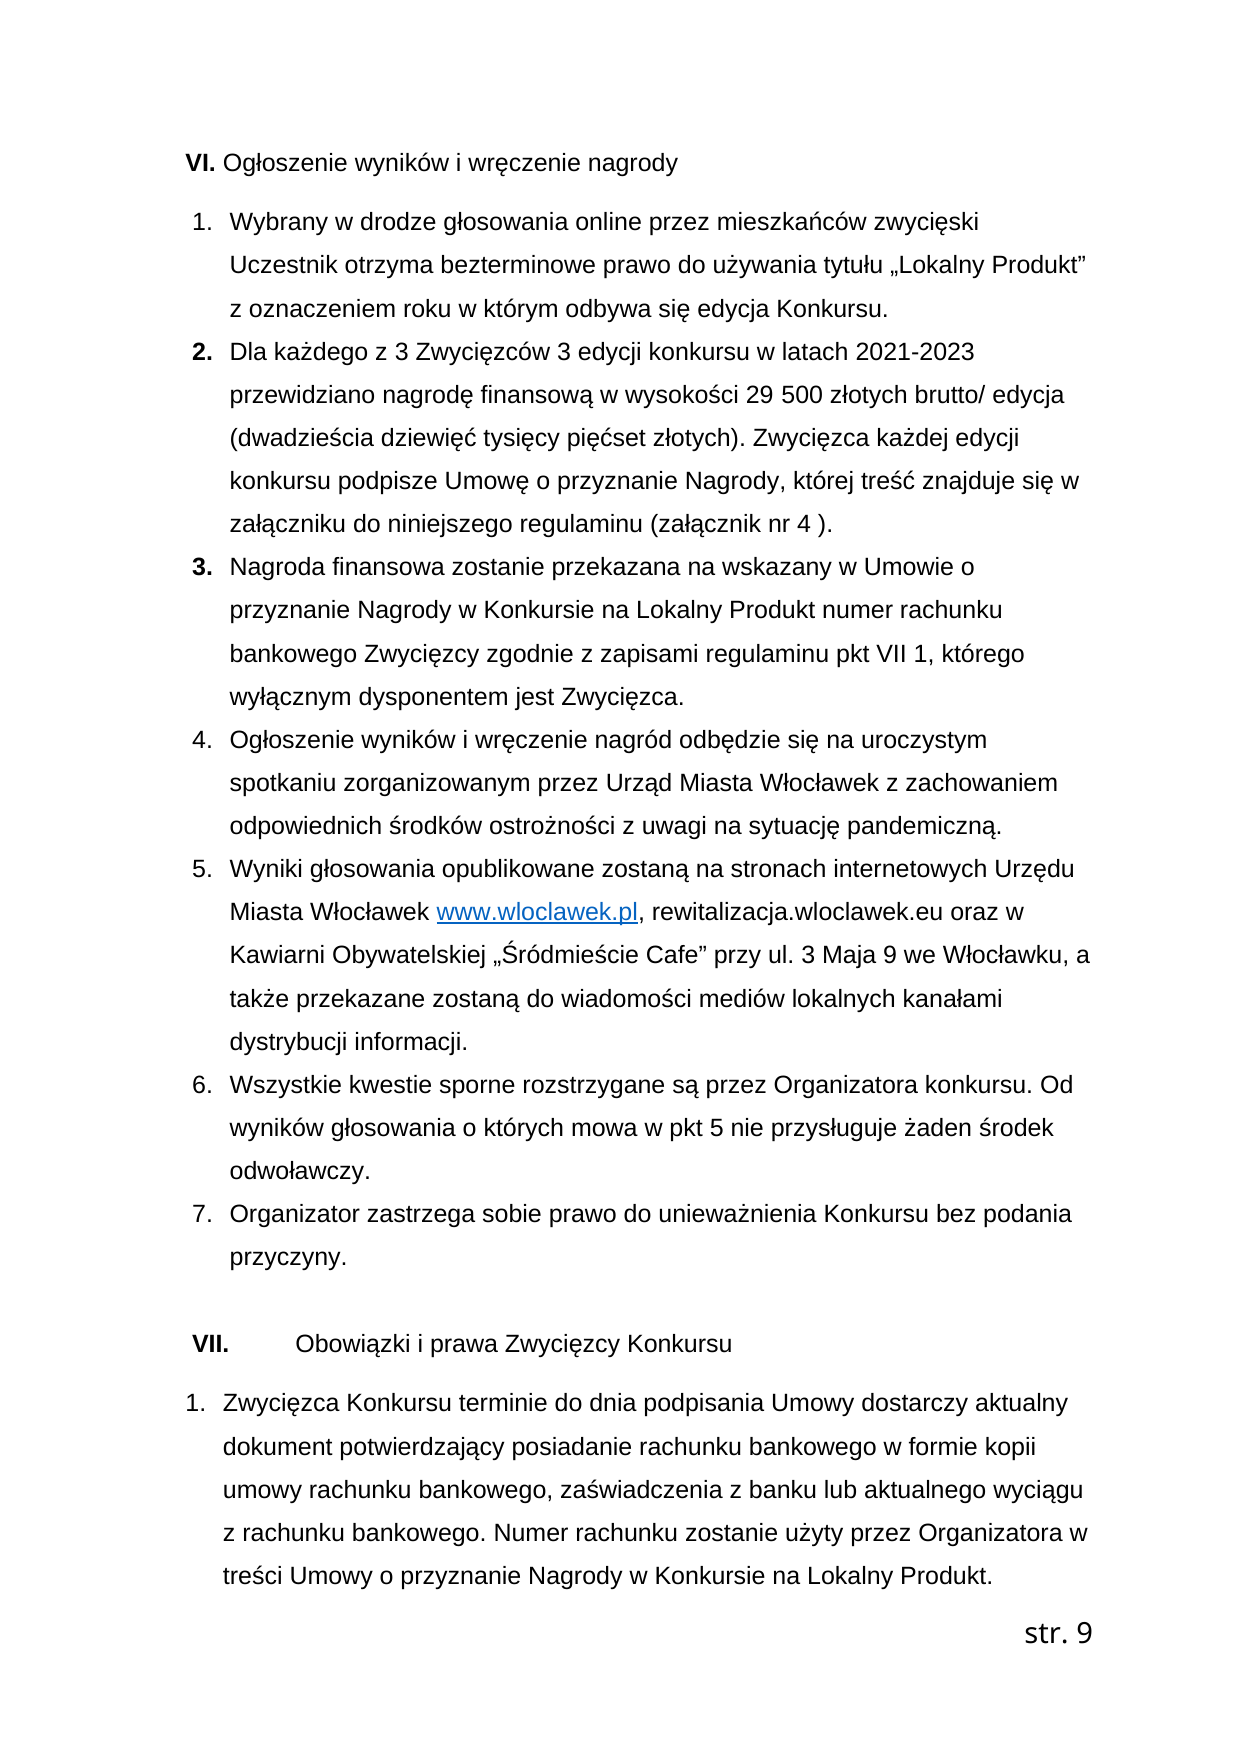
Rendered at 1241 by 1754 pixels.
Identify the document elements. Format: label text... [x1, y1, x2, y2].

list Ogłoszenie wyników i wręczenie nagród odbędzie się na uroczystym spotkaniu zorganizowanym przez Urząd Miasta Włocławek z zachowaniem odpowiednich środków ostrożności z uwagi na sytuację pandemiczną. [192, 725, 1093, 840]
list Wszystkie kwestie sporne rozstrzygane są przez Organizatora konkursu. Od wyników głosowania o których mowa w pkt 5 nie przysługuje żaden środek odwoławczy. [192, 1070, 1093, 1185]
list Wybrany w drodze głosowania online przez mieszkańców zwycięski Uczestnik otrzyma bezterminowe prawo do używania tytułu „Lokalny Produkt” z oznaczeniem roku w którym odbywa się edycja Konkursu. [192, 207, 1093, 322]
list Dla każdego z 3 Zwycięzców 3 edycji konkursu w latach 2021-2023 przewidziano nagrodę finansową w wysokości 29 500 złotych brutto/ edycja (dwadzieścia dziewięć tysięcy pięćset złotych). Zwycięzca każdej edycji konkursu podpisze Umowę o przyznanie Nagrody, której treść znajduje się w załączniku do niniejszego regulaminu (załącznik nr 4 ). [192, 337, 1093, 538]
subtitle Obowiązki i prawa Zwycięzcy Konkursu [192, 1329, 1093, 1357]
list Organizator zastrzega sobie prawo do unieważnienia Konkursu bez podania przyczyny. [192, 1199, 1093, 1271]
list Nagroda finansowa zostanie przekazana na wskazany w Umowie o przyznanie Nagrody w Konkursie na Lokalny Produkt numer rachunku bankowego Zwycięzcy zgodnie z zapisami regulaminu pkt VII 1, którego wyłącznym dysponentem jest Zwycięzca. [192, 552, 1093, 711]
list Wyniki głosowania opublikowane zostaną na stronach internetowych Urzędu Miasta Włocławek www.wloclawek.pl, rewitalizacja.wloclawek.eu oraz w Kawiarni Obywatelskiej „Śródmieście Cafe” przy ul. 3 Maja 9 we Włocławku, a także przekazane zostaną do wiadomości mediów lokalnych kanałami dystrybucji informacji. [192, 854, 1093, 1056]
subtitle Ogłoszenie wyników i wręczenie nagrody [185, 148, 1093, 176]
list Zwycięzca Konkursu terminie do dnia podpisania Umowy dostarczy aktualny dokument potwierdzający posiadanie rachunku bankowego w formie kopii umowy rachunku bankowego, zaświadczenia z banku lub aktualnego wyciągu z rachunku bankowego. Numer rachunku zostanie użyty przez Organizatora w treści Umowy o przyznanie Nagrody w Konkursie na Lokalny Produkt. [185, 1388, 1093, 1590]
